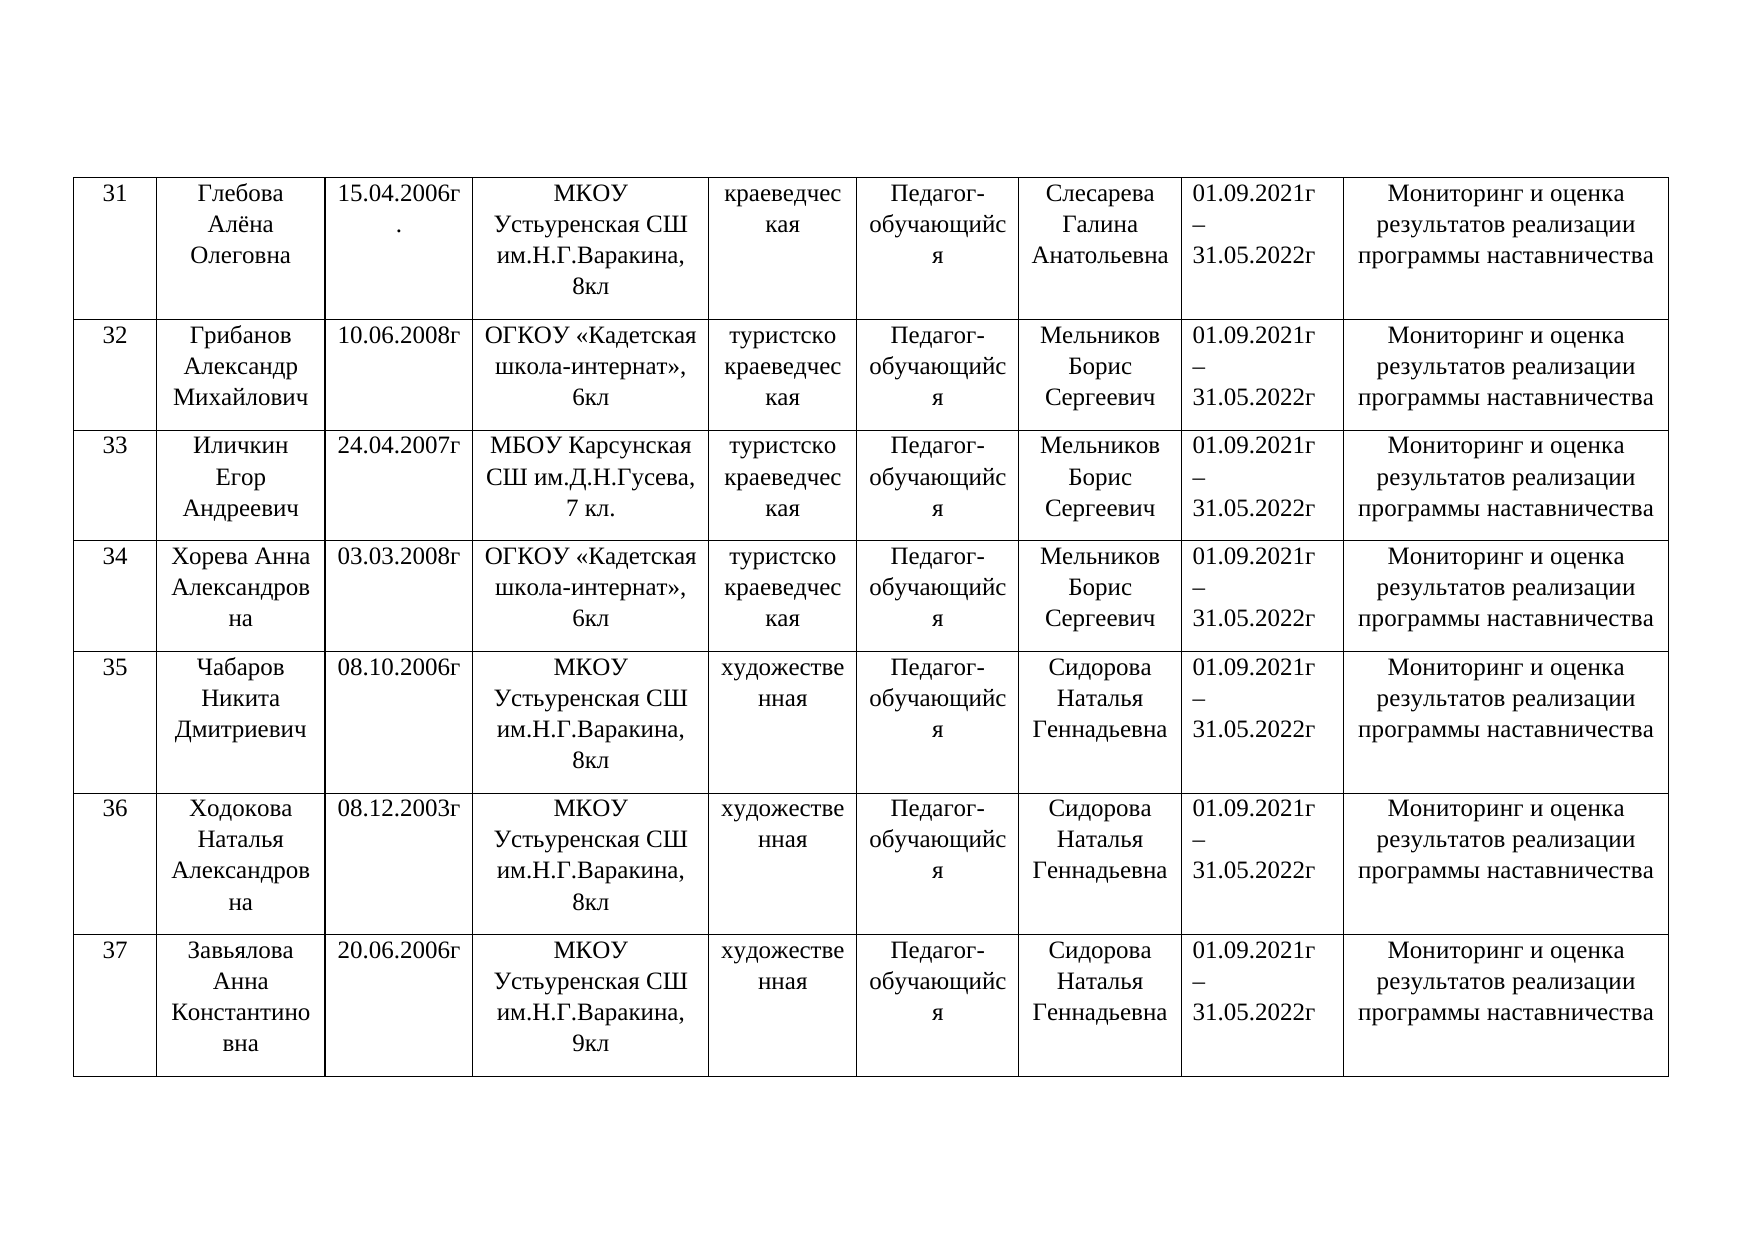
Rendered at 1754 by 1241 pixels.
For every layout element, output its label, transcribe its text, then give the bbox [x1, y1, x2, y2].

table_cell 01.09.2021г – 31.05.2022г [1182, 541, 1343, 651]
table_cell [1019, 178, 1181, 319]
table_cell Мельников Борис Сергеевич [1019, 431, 1181, 540]
table_cell 15.04.2006г. [326, 178, 472, 319]
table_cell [1344, 935, 1668, 1076]
table_cell 31 [74, 178, 156, 319]
table_cell Сидорова Наталья Геннадьевна [1019, 935, 1181, 1076]
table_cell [857, 935, 1018, 1076]
table_cell МКОУ Устьуренская СШ им.Н.Г.Варакина, 8кл [473, 794, 708, 934]
table_cell Иличкин Егор Андреевич [157, 431, 324, 540]
table_cell краеведческая [709, 178, 856, 319]
table_cell Мониторинг и оценка результатов реализации программы наставничества [1344, 320, 1668, 429]
table_cell Завьялова Анна Константиновна [157, 935, 324, 1076]
table_cell Педагог- обучающийся [857, 431, 1018, 540]
table_cell туристско краеведческая [709, 431, 856, 540]
table_cell 08.10.2006г [326, 652, 472, 792]
table_cell Мониторинг и оценка результатов реализации программы наставничества [1344, 652, 1668, 792]
table_cell МКОУ Устьуренская СШ им.Н.Г.Варакина, 8кл [473, 178, 708, 319]
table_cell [1182, 178, 1343, 319]
table_cell туристско краеведческая [709, 541, 856, 651]
table_cell Хорева Анна Александровна [157, 541, 324, 651]
table_cell МКОУ Устьуренская СШ им.Н.Г.Варакина, 9кл [473, 935, 708, 1076]
table_cell Сидорова Наталья Геннадьевна [1019, 652, 1181, 792]
table_cell Педагог- обучающийся [857, 652, 1018, 792]
table_cell 10.06.2008г [326, 320, 472, 429]
table_cell Мельников Борис Сергеевич [1019, 320, 1181, 429]
table_cell Глебова Алёна Олеговна [157, 178, 324, 319]
table_cell Ходокова Наталья Александровна [157, 794, 324, 934]
table_cell ОГКОУ «Кадетская школа-интернат», 6кл [473, 541, 708, 651]
table_cell 35 [74, 652, 156, 792]
table_cell Мониторинг и оценка результатов реализации программы наставничества [1344, 794, 1668, 934]
table_cell 01.09.2021г – 31.05.2022г [1182, 652, 1343, 792]
table_cell МБОУ Карсунская СШ им.Д.Н.Гусева, 7 кл. [473, 431, 708, 540]
table_cell Грибанов Александр Михайлович [157, 320, 324, 429]
table_cell Педагог- обучающийся [857, 541, 1018, 651]
table_cell художественная [709, 652, 856, 792]
table_cell 20.06.2006г [326, 935, 472, 1076]
table_cell 37 [74, 935, 156, 1076]
table_cell 34 [74, 541, 156, 651]
table_cell Педагог- обучающийся [857, 320, 1018, 429]
table_cell художественная [709, 794, 856, 934]
table_cell Мониторинг и оценка результатов реализации программы наставничества [1344, 431, 1668, 540]
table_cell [1344, 178, 1668, 319]
table_cell 08.12.2003г [326, 794, 472, 934]
table_cell 33 [74, 431, 156, 540]
table_cell 01.09.2021г – 31.05.2022г [1182, 320, 1343, 429]
table_cell Сидорова Наталья Геннадьевна [1019, 794, 1181, 934]
table_cell 36 [74, 794, 156, 934]
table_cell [1182, 935, 1343, 1076]
table_cell художественная [709, 935, 856, 1076]
table_cell 32 [74, 320, 156, 429]
table_cell Педагог- обучающийся [857, 794, 1018, 934]
table_cell Мониторинг и оценка результатов реализации программы наставничества [1344, 541, 1668, 651]
table_cell 01.09.2021г – 31.05.2022г [1182, 431, 1343, 540]
table_cell туристско краеведческая [709, 320, 856, 429]
table_cell ОГКОУ «Кадетская школа-интернат», 6кл [473, 320, 708, 429]
table_cell МКОУ Устьуренская СШ им.Н.Г.Варакина, 8кл [473, 652, 708, 792]
table_cell 03.03.2008г [326, 541, 472, 651]
table_cell Мельников Борис Сергеевич [1019, 541, 1181, 651]
table_cell Чабаров Никита Дмитриевич [157, 652, 324, 792]
table_cell 24.04.2007г [326, 431, 472, 540]
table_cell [857, 178, 1018, 319]
table_cell 01.09.2021г – 31.05.2022г [1182, 794, 1343, 934]
